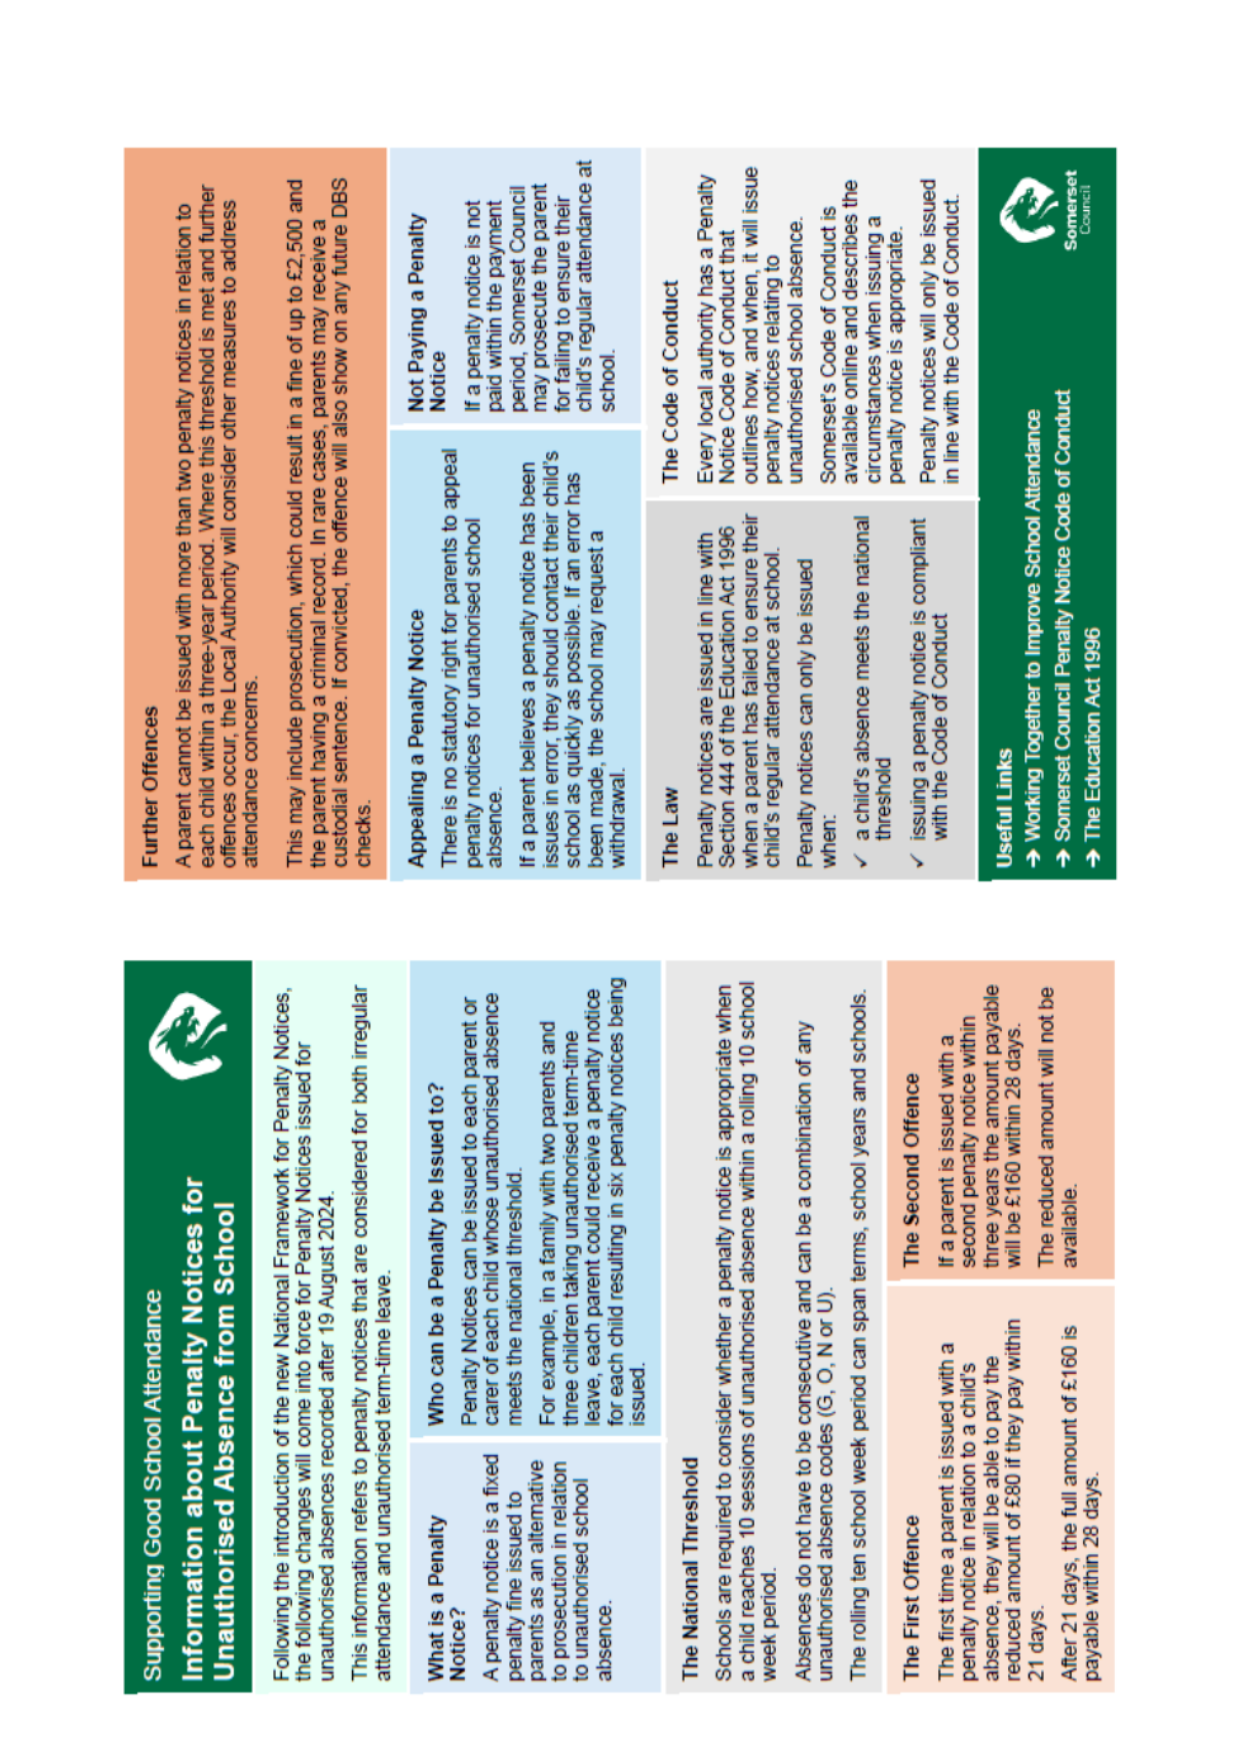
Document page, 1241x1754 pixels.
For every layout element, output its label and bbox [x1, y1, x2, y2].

picture [109, 132, 1134, 1697]
